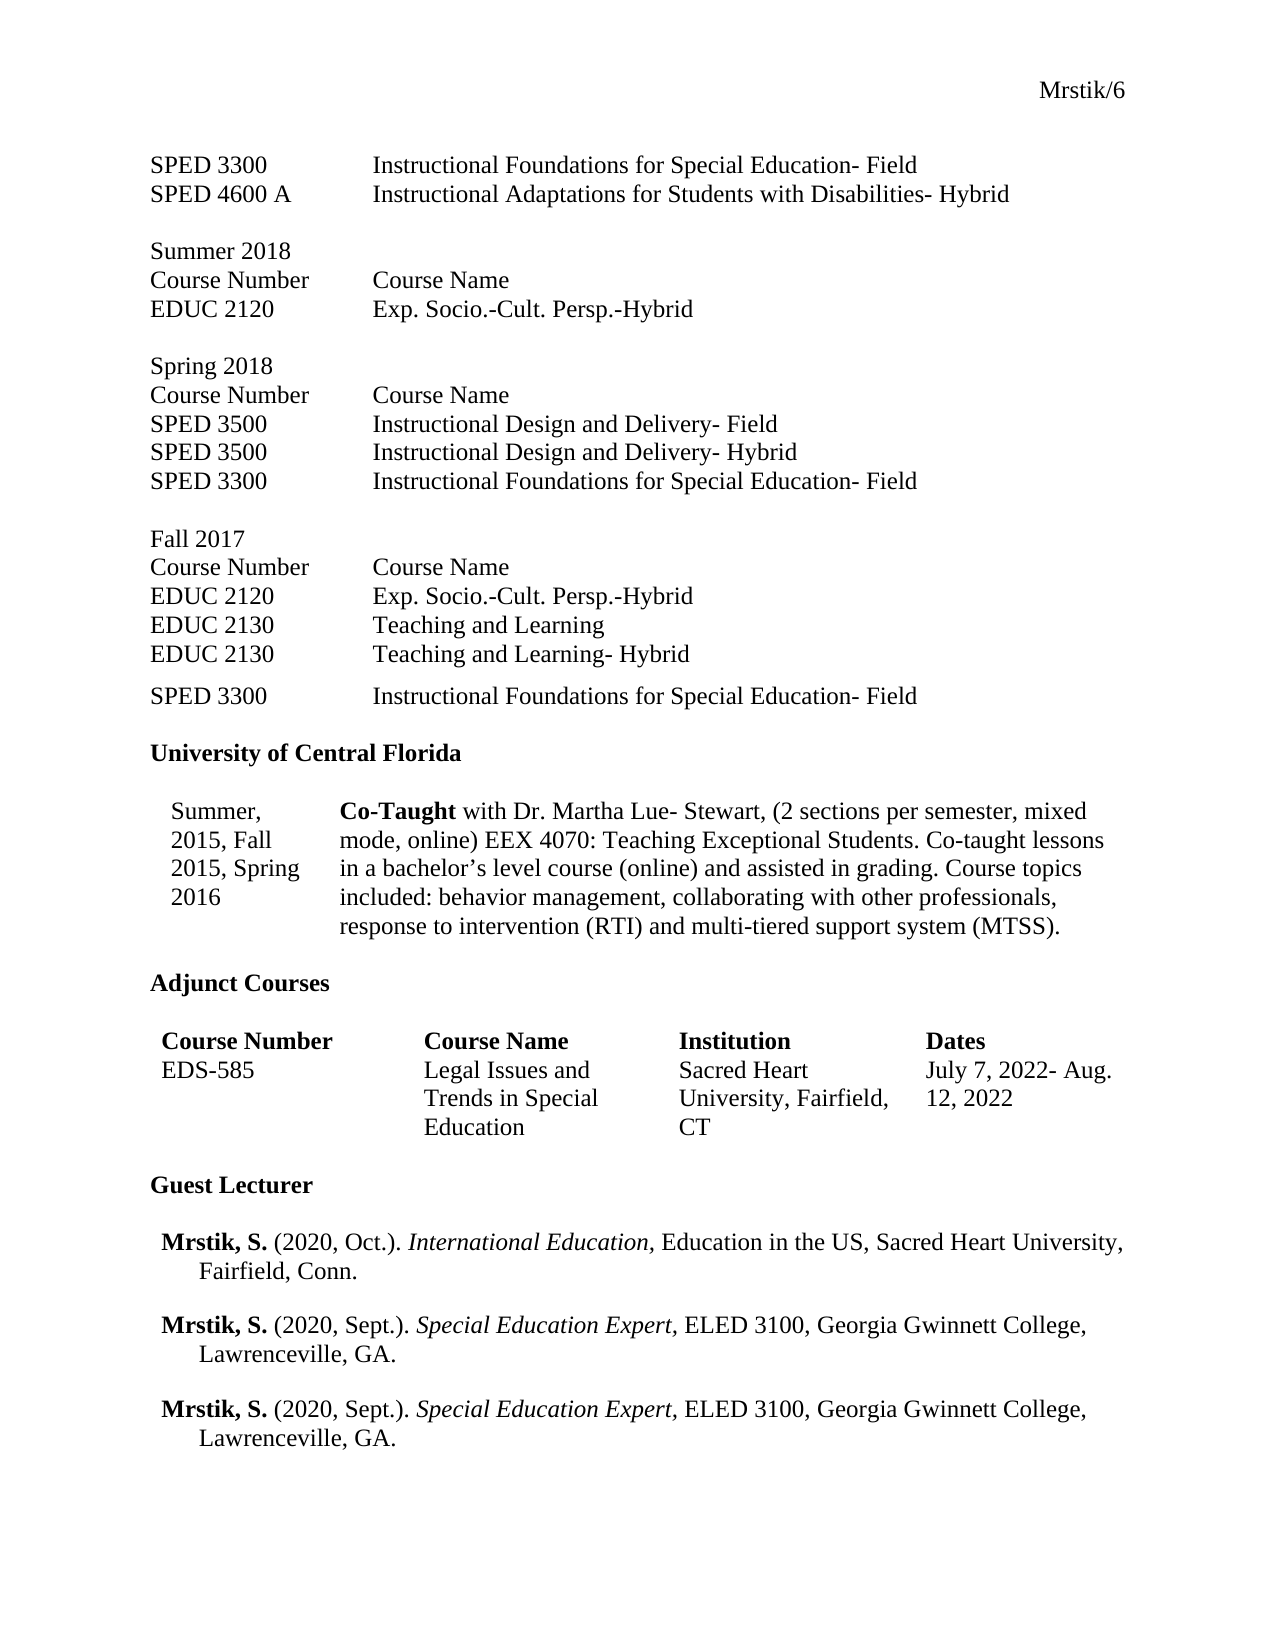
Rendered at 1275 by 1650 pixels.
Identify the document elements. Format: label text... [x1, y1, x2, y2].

table_cell Exp. Socio.-Cult. Persp.-Hybrid [373, 294, 1125, 322]
table_header Course Name [373, 380, 1125, 409]
table_cell EDUC 2130 [150, 639, 372, 681]
table_header Dates [914, 1026, 1124, 1055]
table_header Course Number [150, 1026, 412, 1055]
table_cell SPED 3300 [150, 681, 372, 710]
table_header Course Name [373, 265, 1125, 294]
table_cell Instructional Design and Delivery- Field [373, 409, 1125, 437]
text University of Central Florida [150, 738, 1125, 767]
table_cell SPED 3500 [150, 438, 372, 466]
text Spring 2018 [150, 351, 1125, 380]
table_header Course Name [373, 553, 1125, 581]
table_header Co-Taught with Dr. Martha Lue- Stewart, (2 sections per semester, mixed mode, online) EEX 4070: Teaching Exceptional Students. Co-taught lessons in a bachelor’s level course (online) and assisted in grading. Course topics included: behavior management, collaborating with other professionals, response to intervention (RTI) and multi-tiered support system (MTSS). [328, 796, 1125, 940]
table_cell Instructional Foundations for Special Education- Field [373, 466, 1125, 495]
text Guest Lecturer [150, 1170, 1125, 1198]
table_cell Sacred Heart University, Fairfield, CT [667, 1055, 914, 1141]
text Summer 2018 [150, 236, 1125, 265]
table_cell Instructional Foundations for Special Education- Field [373, 150, 1125, 179]
table_header Summer, 2015, Fall 2015, Spring 2016 [152, 796, 328, 940]
table_cell EDS-585 [150, 1055, 412, 1141]
table_header Course Number [150, 380, 372, 409]
text Adjunct Courses [150, 968, 1125, 997]
table_cell Instructional Foundations for Special Education- Field [373, 681, 1125, 710]
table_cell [150, 1311, 1136, 1394]
table_cell Exp. Socio.-Cult. Persp.-Hybrid [373, 581, 1125, 610]
table_cell Teaching and Learning- Hybrid [373, 639, 1125, 681]
text Fall 2017 [150, 524, 1125, 552]
table_header Course Number [150, 265, 372, 294]
table_cell EDUC 2120 [150, 581, 372, 610]
table_cell Teaching and Learning [373, 610, 1125, 639]
table_cell SPED 3300 [150, 466, 372, 495]
table_cell SPED 3500 [150, 409, 372, 437]
table_cell EDUC 2130 [150, 610, 372, 639]
table_cell Legal Issues and Trends in Special Education [412, 1055, 667, 1141]
table_cell SPED 4600 A [150, 179, 372, 207]
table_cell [150, 1394, 1136, 1477]
table_cell July 7, 2022- Aug. 12, 2022 [914, 1055, 1124, 1141]
table_header Institution [667, 1026, 914, 1055]
table_header Course Number [150, 553, 372, 581]
table_cell SPED 3300 [150, 150, 372, 179]
table_cell EDUC 2120 [150, 294, 372, 322]
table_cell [373, 179, 1125, 207]
table_header Course Name [412, 1026, 667, 1055]
table_cell Instructional Design and Delivery- Hybrid [373, 438, 1125, 466]
table_header Mrstik, S. (2020, Oct.). International Education, Education in the US, Sacred Heart University, Fairfield, Conn. [150, 1227, 1136, 1311]
